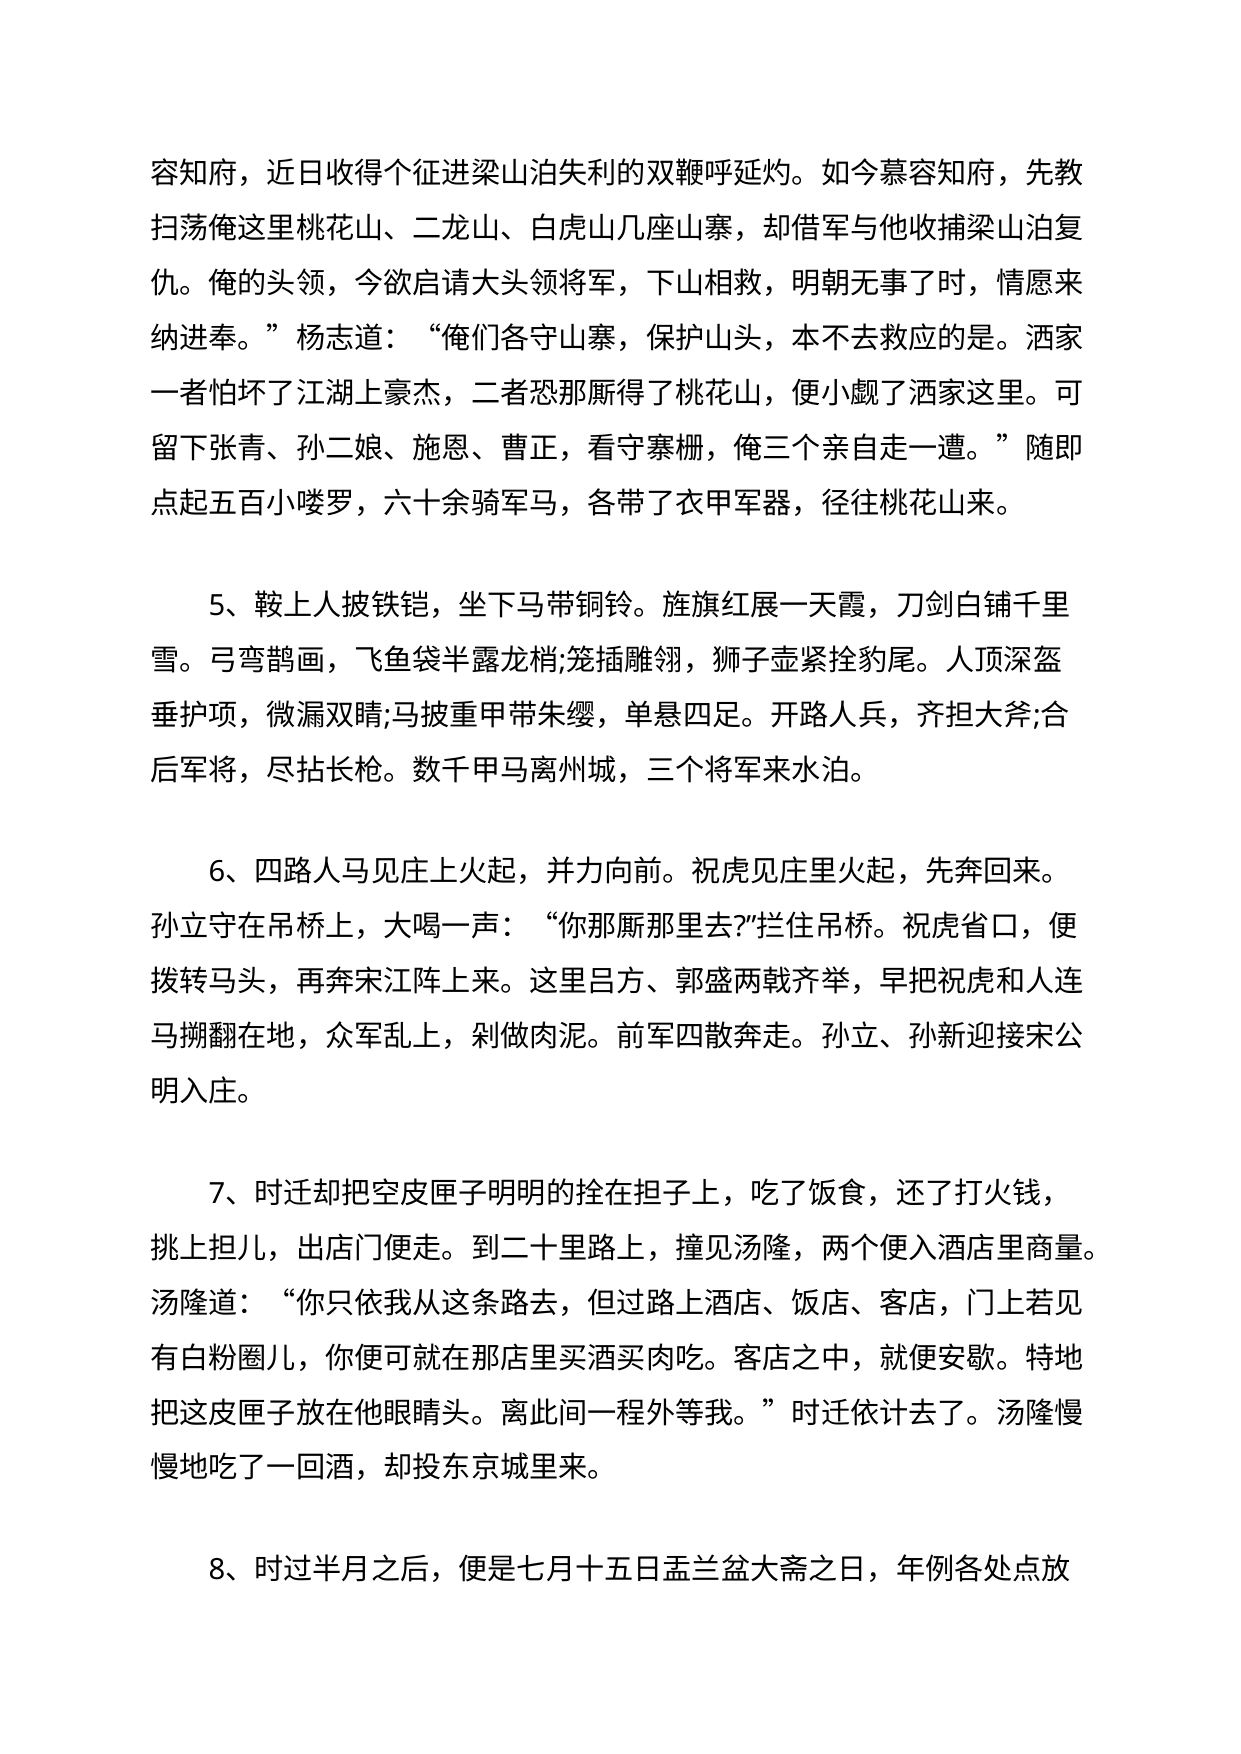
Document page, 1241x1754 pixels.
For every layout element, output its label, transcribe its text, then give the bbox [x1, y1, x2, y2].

text 6、四路人马见庄上火起，并力向前。祝虎见庄里火起，先奔回来。孙立守在吊桥上，大喝一声：“你那厮那里去?”拦住吊桥。祝虎省口，便拨转马头，再奔宋江阵上来。这里吕方、郭盛两戟齐举，早把祝虎和人连马搠翻在地，众军乱上，剁做肉泥。前军四散奔走。孙立、孙新迎接宋公明入庄。 [150, 848, 1090, 1110]
text 7、时迁却把空皮匣子明明的拴在担子上，吃了饭食，还了打火钱，挑上担儿，出店门便走。到二十里路上，撞见汤隆，两个便入酒店里商量。汤隆道：“你只依我从这条路去，但过路上酒店、饭店、客店，门上若见有白粉圈儿，你便可就在那店里买酒买肉吃。客店之中，就便安歇。特地把这皮匣子放在他眼睛头。离此间一程外等我。”时迁依计去了。汤隆慢慢地吃了一回酒，却投东京城里来。 [150, 1169, 1090, 1486]
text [150, 1546, 1090, 1588]
text 5、鞍上人披铁铠，坐下马带铜铃。旌旗红展一天霞，刀剑白铺千里雪。弓弯鹊画，飞鱼袋半露龙梢;笼插雕翎，狮子壶紧拴豹尾。人顶深盔垂护项，微漏双睛;马披重甲带朱缨，单悬四足。开路人兵，齐担大斧;合后军将，尽拈长枪。数千甲马离州城，三个将军来水泊。 [150, 581, 1090, 788]
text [150, 150, 1090, 522]
